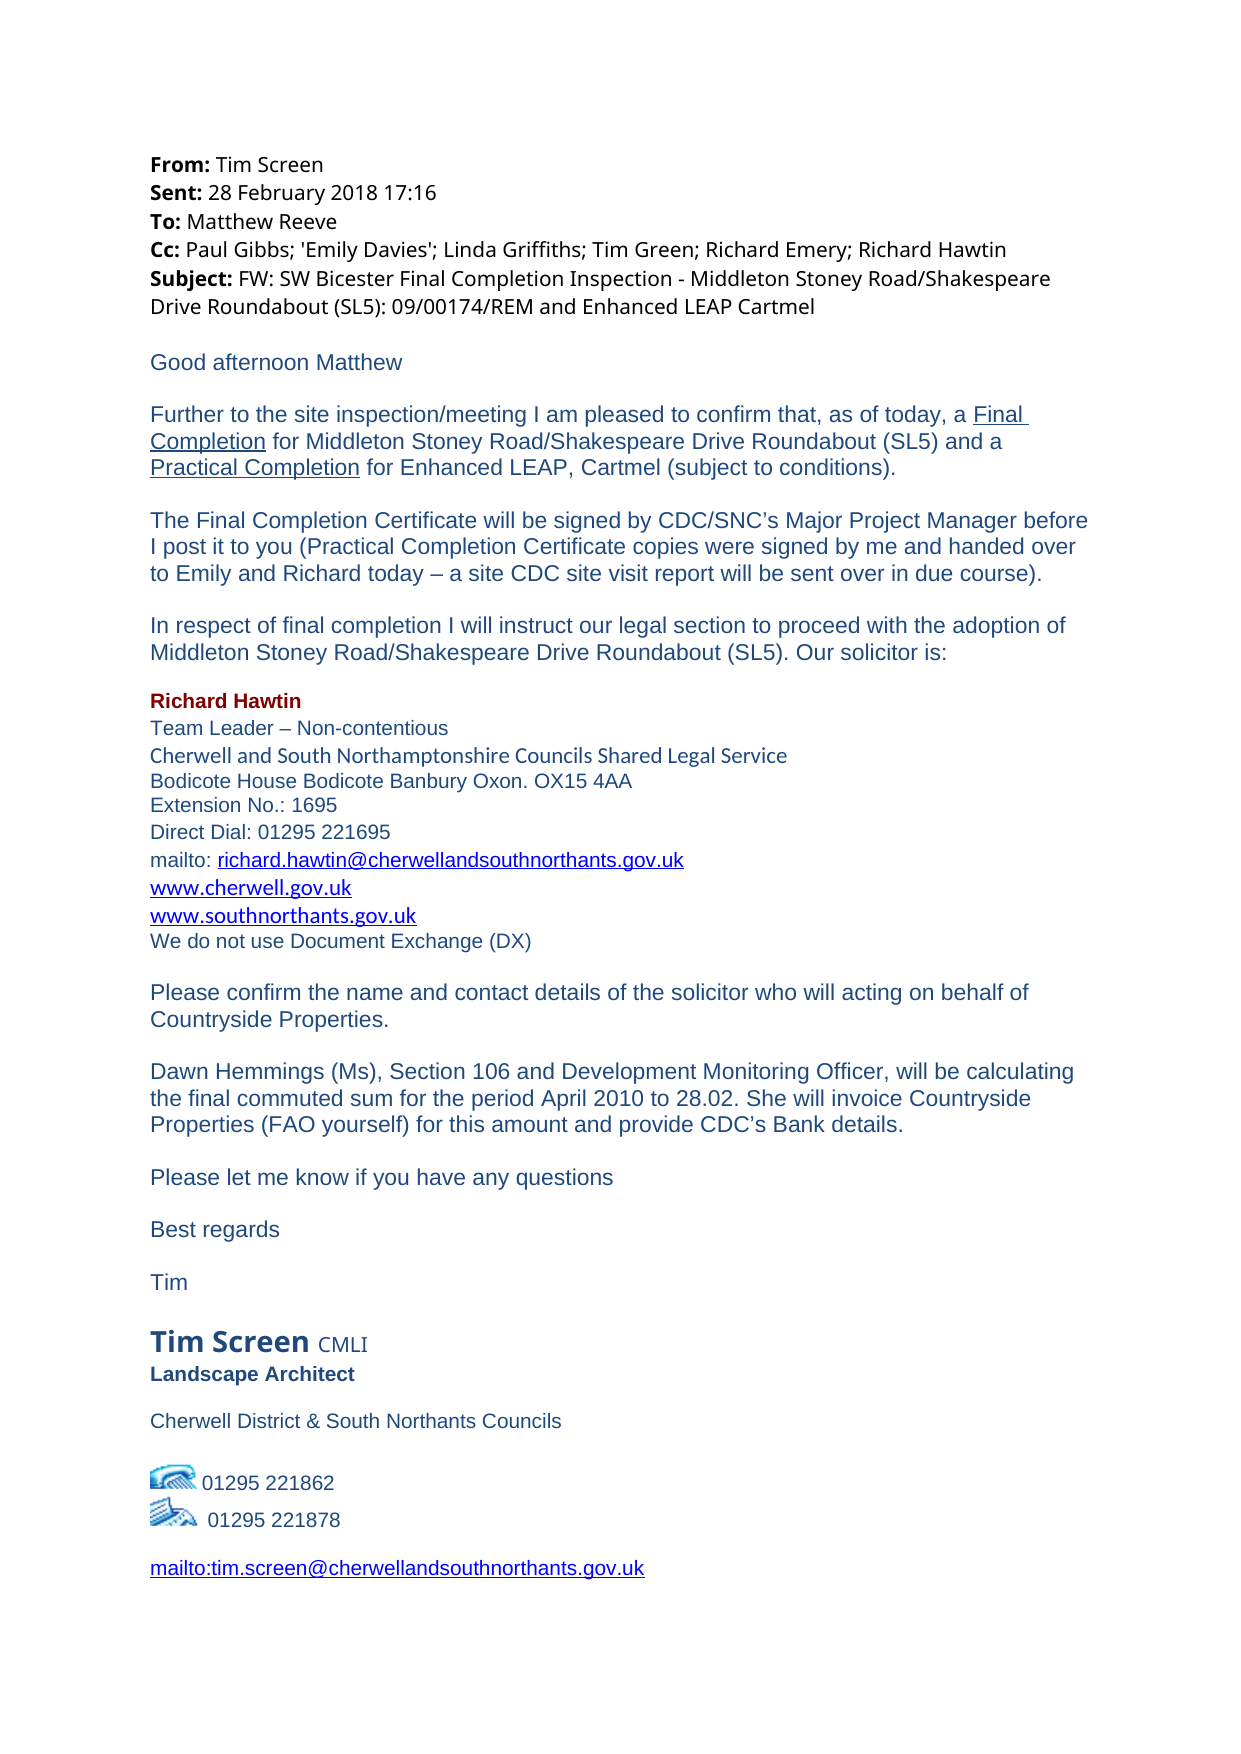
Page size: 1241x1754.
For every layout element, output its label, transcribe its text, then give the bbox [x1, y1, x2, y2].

text Please confirm the name and contact details of the solicitor who will acting on behalf of Countryside Properties. [150, 979, 1090, 1032]
text Tim Screen CMLI [150, 1322, 1090, 1361]
text Dawn Hemmings (Ms), Section 106 and Development Monitoring Officer, will be calculating the final commuted sum for the period April 2010 to 28.02. She will invoice Countryside Properties (FAO yourself) for this amount and provide CDC’s Bank details. [150, 1058, 1090, 1137]
text In respect of final completion I will instruct our legal section to proceed with the adoption of Middleton Stoney Road/Shakespeare Drive Roundabout (SL5). Our solicitor is: [150, 612, 1090, 665]
text The Final Completion Certificate will be signed by CDC/SNC’s Major Project Manager before I post it to you (Practical Completion Certificate copies were signed by me and handed over to Emily and Richard today – a site CDC site visit report will be sent over in due course). [150, 507, 1090, 586]
text Landscape Architect [150, 1361, 1090, 1385]
text We do not use Document Exchange (DX) [150, 929, 1090, 953]
text Bodicote House Bodicote Banbury Oxon. OX15 4AA [150, 769, 1090, 793]
text From: Tim Screen Sent: 28 February 2018 17:16 To: Matthew Reeve Cc: Paul Gibbs; 'Emily Davies'; Linda Griffiths; Tim Green; Richard Emery; Richard Hawtin Subject: FW: SW Bicester Final Completion Inspection - Middleton Stoney Road/Shakespeare Drive Roundabout (SL5): 09/00174/REM and Enhanced LEAP Cartmel [150, 150, 1090, 321]
text www.southnorthants.gov.uk [150, 901, 1090, 929]
text 01295 221862 [150, 1457, 1090, 1494]
text Good afternoon Matthew [150, 349, 1090, 375]
text Further to the site inspection/meeting I am pleased to confirm that, as of today, a Final Completion for Middleton Stoney Road/Shakespeare Drive Roundabout (SL5) and a Practical Completion for Enhanced LEAP, Cartmel (subject to conditions). [150, 401, 1090, 480]
text Best regards [150, 1216, 1090, 1243]
picture [150, 1494, 202, 1528]
text Richard Hawtin Team Leader – Non-contentious Cherwell and South Northamptonshire Councils Shared Legal Service [150, 689, 1090, 769]
text Tim [150, 1269, 1090, 1295]
text 01295 221878 [150, 1494, 1090, 1532]
picture [150, 1457, 202, 1491]
text Cherwell District & South Northants Councils [150, 1409, 1090, 1433]
text mailto:tim.screen@cherwellandsouthnorthants.gov.uk [150, 1556, 1090, 1579]
text Extension No.: 1695 Direct Dial: 01295 221695 mailto: richard.hawtin@cherwellandsouthnorthants.gov.uk www.cherwell.gov.uk [150, 793, 1090, 901]
text Please let me know if you have any questions [150, 1164, 1090, 1190]
